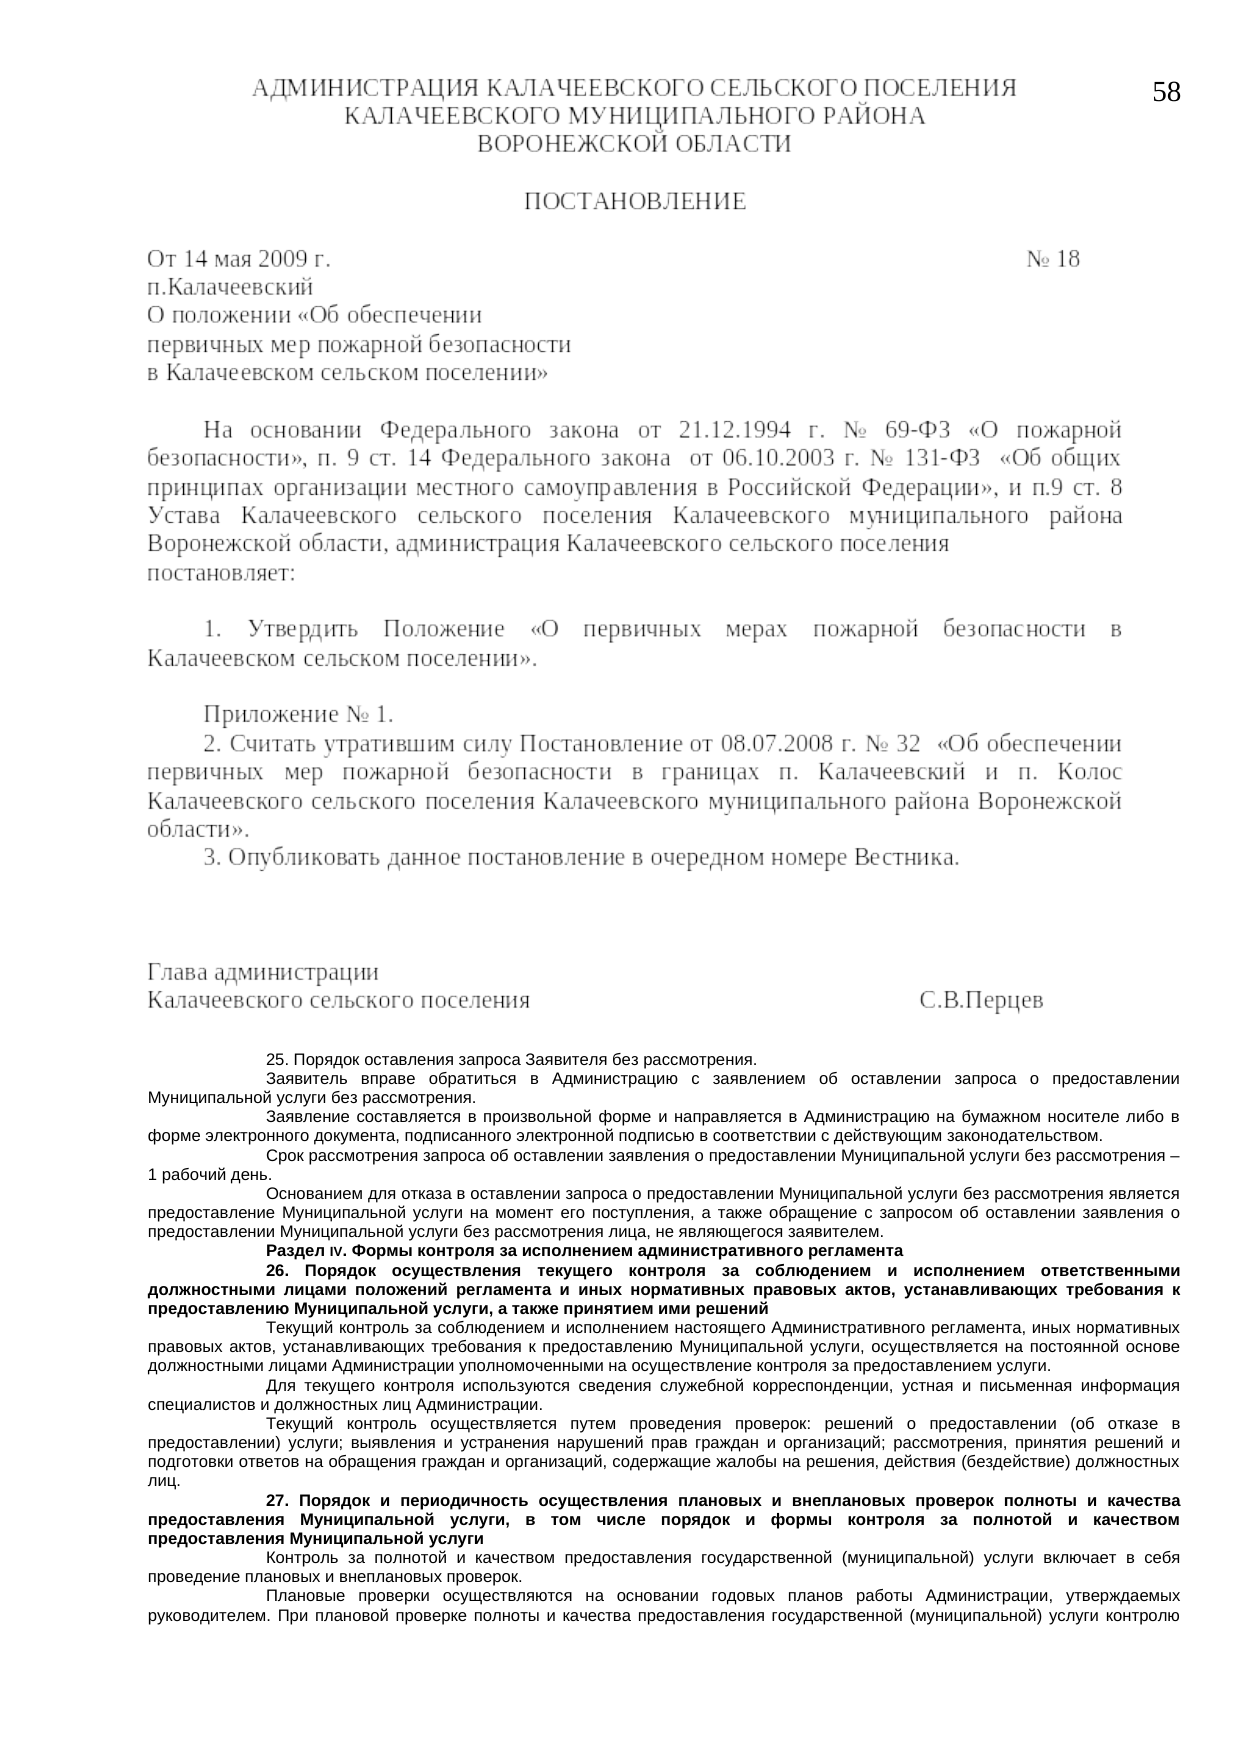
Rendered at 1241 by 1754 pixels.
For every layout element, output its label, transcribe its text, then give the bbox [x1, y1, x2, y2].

text Заявитель вправе обратиться в Администрацию с заявлением об оставлении запроса о предоставлении Муниципальной услуги без рассмотрения. [148, 1069, 1181, 1107]
text Текущий контроль осуществляется путем проведения проверок: решений о предоставлении (об отказе в предоставлении) услуги; выявления и устранения нарушений прав граждан и организаций; рассмотрения, принятия решений и подготовки ответов на обращения граждан и организаций, содержащие жалобы на решения, действия (бездействие) должностных лиц. [148, 1414, 1181, 1490]
text Заявление составляется в произвольной форме и направляется в Администрацию на бумажном носителе либо в форме электронного документа, подписанного электронной подписью в соответствии с действующим законодательством. [148, 1107, 1181, 1145]
text Плановые проверки осуществляются на основании годовых планов работы Администрации, утверждаемых руководителем. При плановой проверке полноты и качества предоставления государственной (муниципальной) услуги контролю подлежат: [148, 1586, 1181, 1624]
text 27. Порядок и периодичность осуществления плановых и внеплановых проверок полноты и качества предоставления Муниципальной услуги, в том числе порядок и формы контроля за полнотой и качеством предоставления Муниципальной услуги [148, 1490, 1181, 1548]
text Для текущего контроля используются сведения служебной корреспонденции, устная и письменная информация специалистов и должностных лиц Администрации. [148, 1375, 1181, 1414]
text Контроль за полнотой и качеством предоставления государственной (муниципальной) услуги включает в себя проведение плановых и внеплановых проверок. [148, 1548, 1181, 1586]
text Раздел iv. Формы контроля за исполнением административного регламента [148, 1241, 1181, 1260]
text Текущий контроль за соблюдением и исполнением настоящего Административного регламента, иных нормативных правовых актов, устанавливающих требования к предоставлению Муниципальной услуги, осуществляется на постоянной основе должностными лицами Администрации уполномоченными на осуществление контроля за предоставлением услуги. [148, 1318, 1181, 1375]
text 25. Порядок оставления запроса Заявителя без рассмотрения. [148, 1049, 1181, 1069]
text Срок рассмотрения запроса об оставлении заявления о предоставлении Муниципальной услуги без рассмотрения – 1 рабочий день. [148, 1145, 1181, 1184]
text 26. Порядок осуществления текущего контроля за соблюдением и исполнением ответственными должностными лицами положений регламента и иных нормативных правовых актов, устанавливающих требования к предоставлению Муниципальной услуги, а также принятием ими решений [148, 1260, 1181, 1318]
text Основанием для отказа в оставлении запроса о предоставлении Муниципальной услуги без рассмотрения является предоставление Муниципальной услуги на момент его поступления, а также обращение с запросом об оставлении заявления о предоставлении Муниципальной услуги без рассмотрения лица, не являющегося заявителем. [148, 1184, 1181, 1241]
